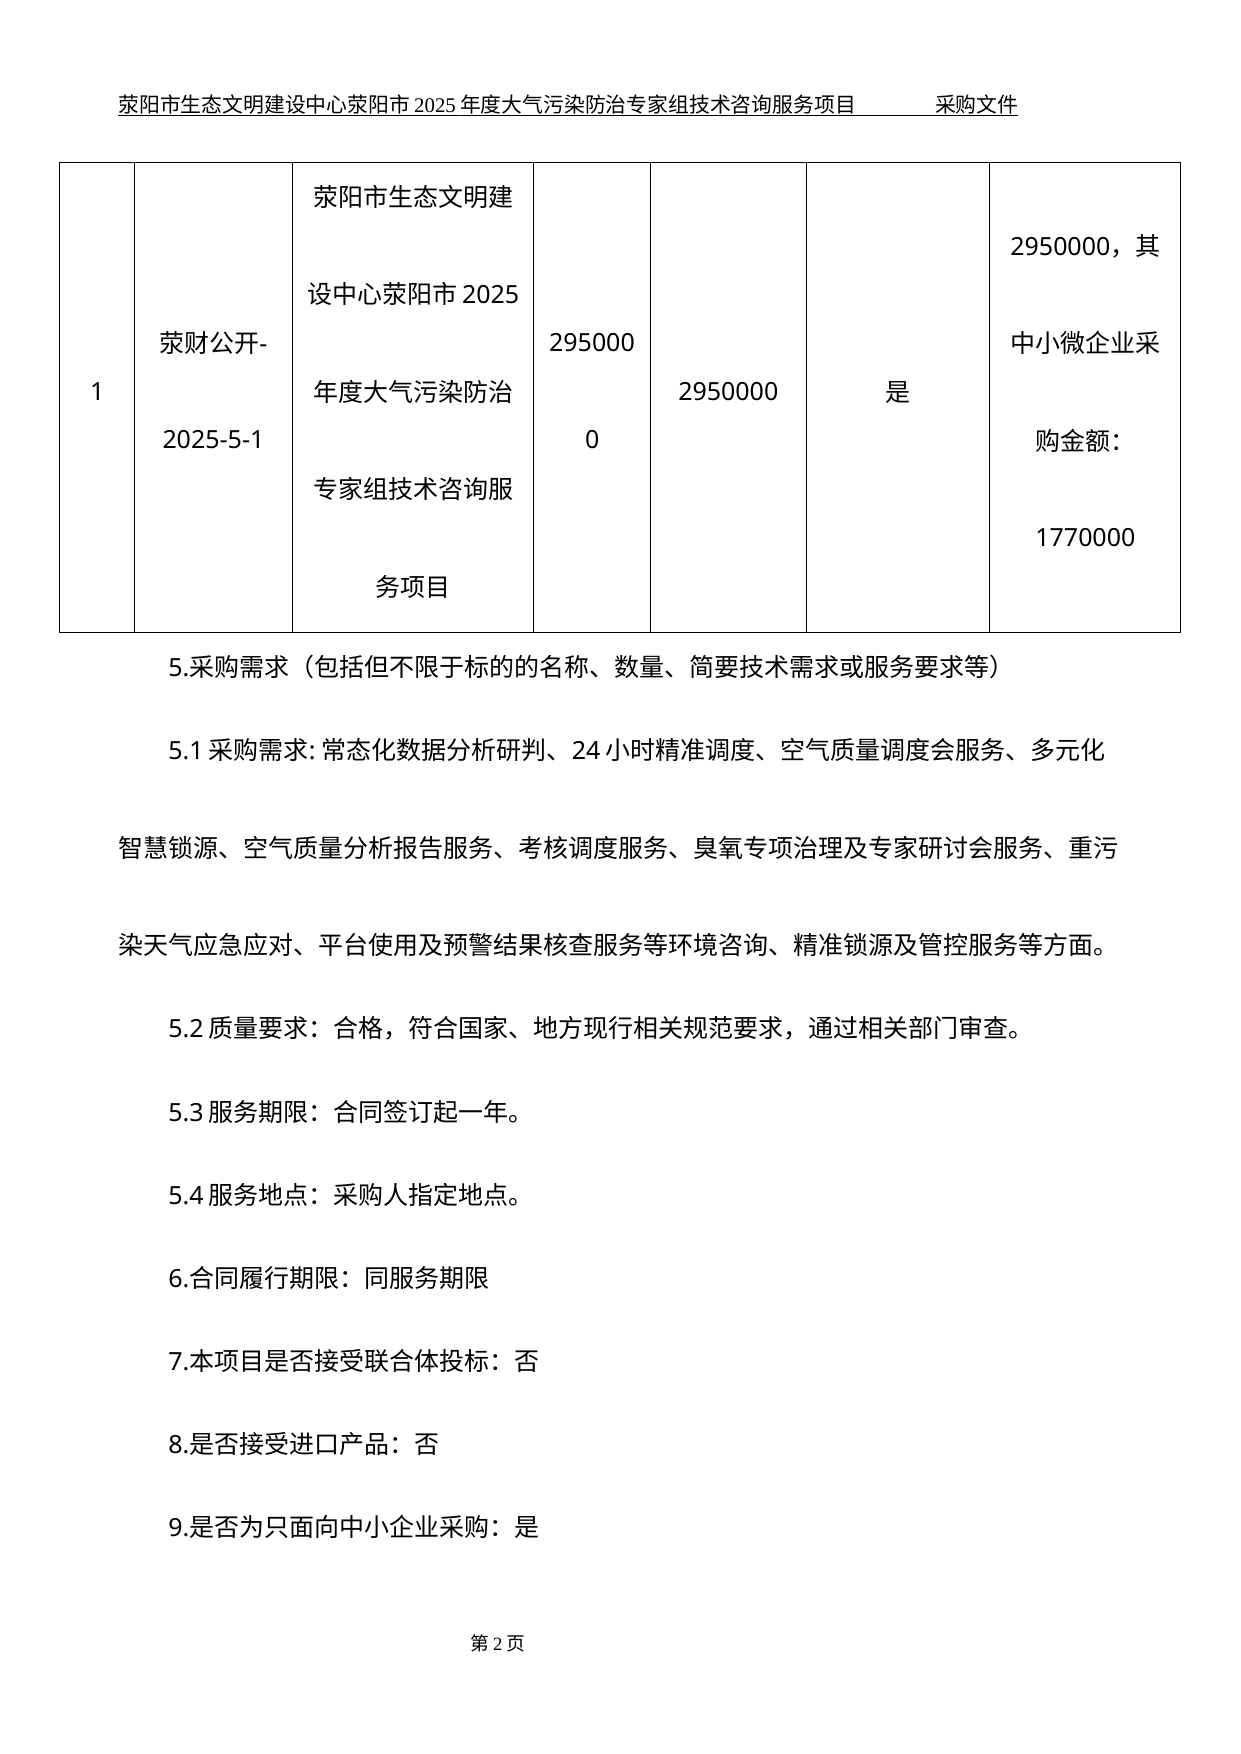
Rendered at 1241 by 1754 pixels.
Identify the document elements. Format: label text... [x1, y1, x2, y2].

text 6.合同履行期限：同服务期限 [118, 1244, 1122, 1309]
text 9.是否为只面向中小企业采购：是 [118, 1493, 1122, 1558]
text 5.采购需求（包括但不限于标的的名称、数量、简要技术需求或服务要求等） [118, 633, 1122, 698]
table_cell 荥财公开-2025-5-1 [135, 163, 292, 632]
table_cell 2950000 [651, 163, 806, 632]
table_cell 1 [60, 163, 134, 632]
text 5.4服务地点：采购人指定地点。 [118, 1161, 1122, 1226]
text 7.本项目是否接受联合体投标：否 [118, 1327, 1122, 1392]
text 5.3服务期限：合同签订起一年。 [118, 1078, 1122, 1143]
text 5.1采购需求: 常态化数据分析研判、24小时精准调度、空气质量调度会服务、多元化智慧锁源、空气质量分析报告服务、考核调度服务、臭氧专项治理及专家研讨会服务、重污染天气应急应对、平台使用及预警结果核查服务等环境咨询、精准锁源及管控服务等方面。 [118, 716, 1122, 976]
text 5.2质量要求：合格，符合国家、地方现行相关规范要求，通过相关部门审查。 [118, 994, 1122, 1059]
table_cell 2950000 [534, 163, 650, 632]
text 8.是否接受进口产品：否 [118, 1410, 1122, 1475]
table_cell 2950000，其中小微企业采购金额：1770000 [990, 163, 1180, 632]
table_cell 是 [807, 163, 989, 632]
table_cell 荥阳市生态文明建设中心荥阳市2025年度大气污染防治专家组技术咨询服务项目 [293, 163, 533, 632]
